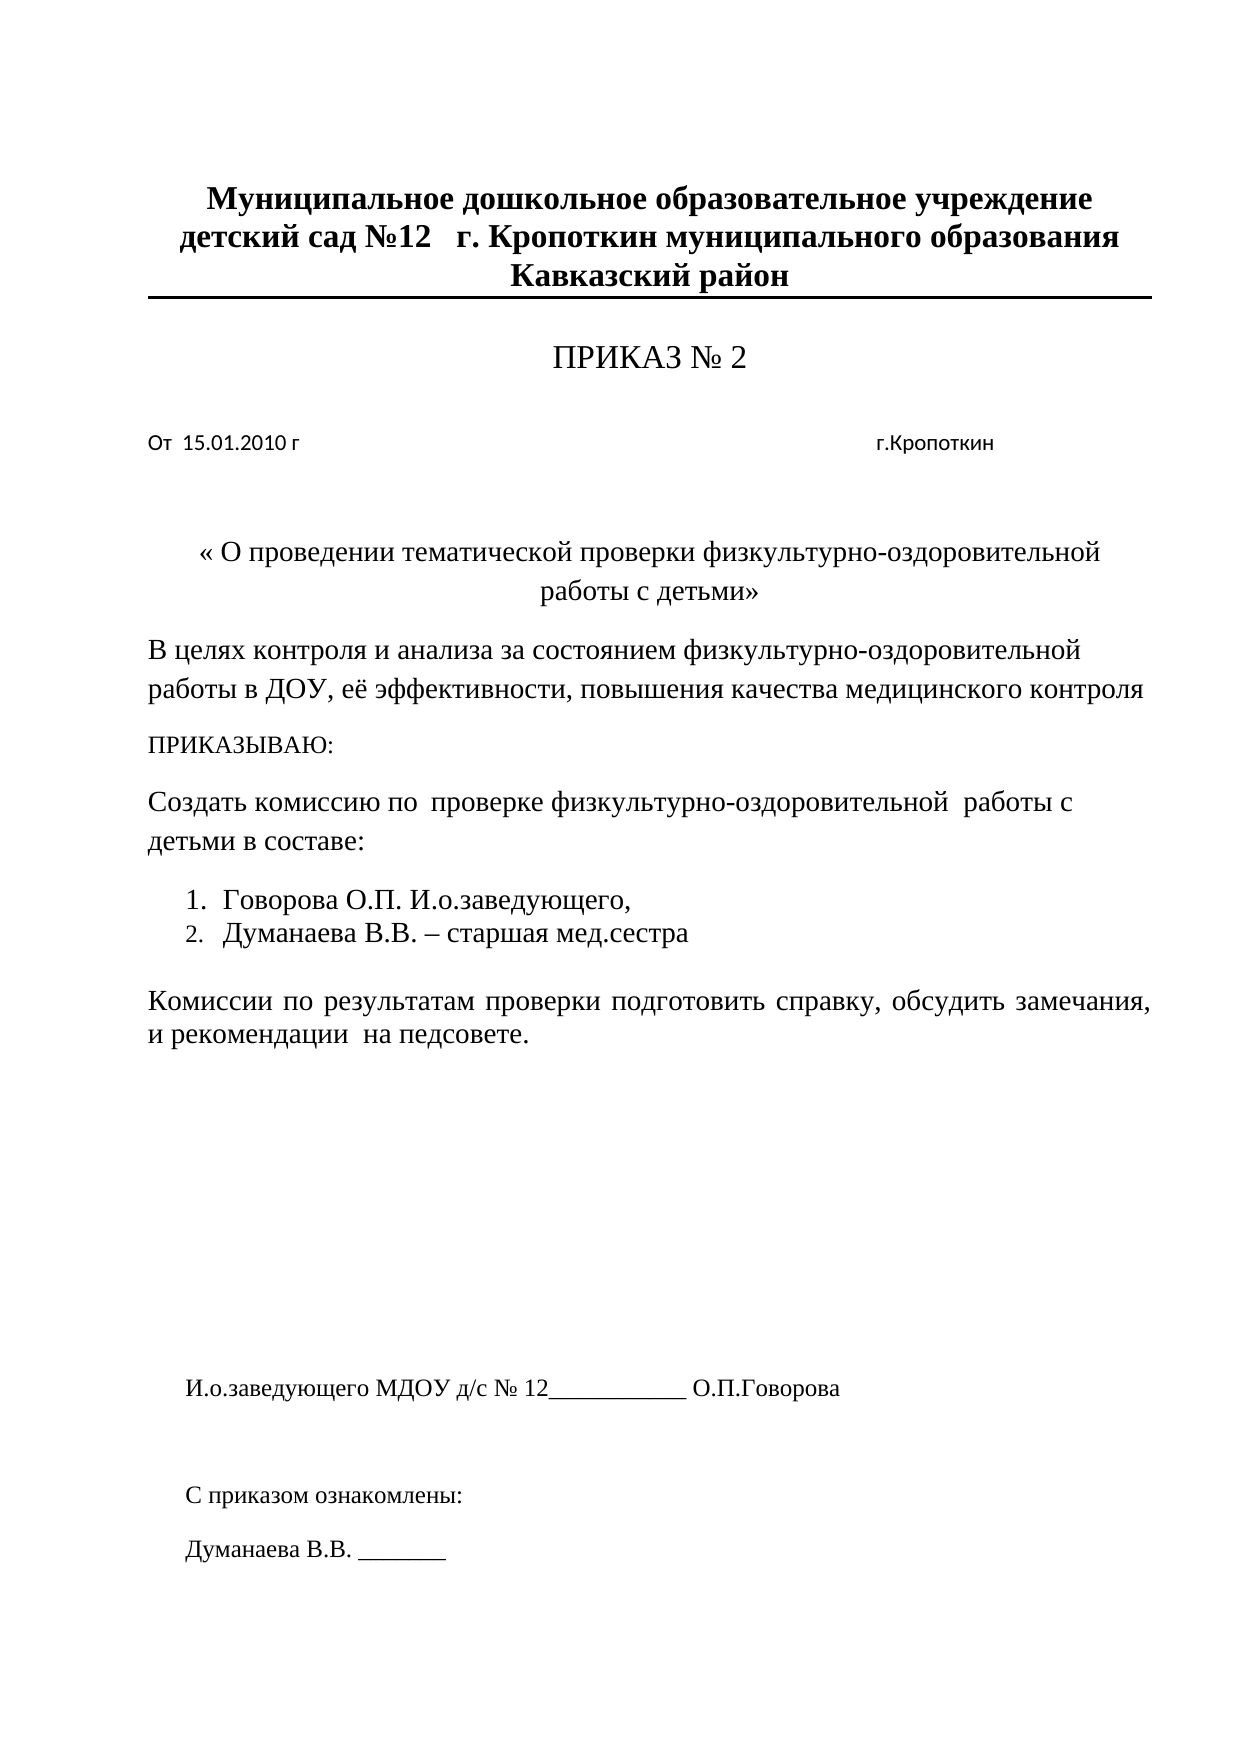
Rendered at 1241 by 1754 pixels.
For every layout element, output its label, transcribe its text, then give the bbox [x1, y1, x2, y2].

text ПРИКАЗ № 2 [148, 337, 1152, 375]
text Муниципальное дошкольное образовательное учреждение [148, 178, 1152, 217]
text В целях контроля и анализа за состоянием физкультурно-оздоровительной работы в ДОУ, её эффективности, повышения качества медицинского контроля [148, 632, 1152, 704]
list Говорова О.П. И.о.заведующего, [185, 882, 1152, 916]
text Создать комиссию по проверке физкультурно-оздоровительной работы с детьми в составе: [148, 784, 1152, 856]
text От 15.01.2010 г г.Кропоткин [148, 428, 1152, 456]
text « О проведении тематической проверки физкультурно-оздоровительной работы с детьми» [148, 534, 1152, 606]
text Думанаева В.В. _______ [185, 1534, 1152, 1563]
text ПРИКАЗЫВАЮ: [148, 730, 1152, 759]
text детский сад №12 г. Кропоткин муниципального образования Кавказский район [148, 217, 1152, 296]
text Комиссии по результатам проверки подготовить справку, обсудить замечания, и рекомендации на педсовете. [148, 983, 1152, 1050]
text С приказом ознакомлены: [185, 1481, 1152, 1509]
list Думанаева В.В. – старшая мед.сестра [185, 916, 1152, 949]
text И.о.заведующего МДОУ д/с № 12___________ О.П.Говорова [185, 1373, 1152, 1402]
